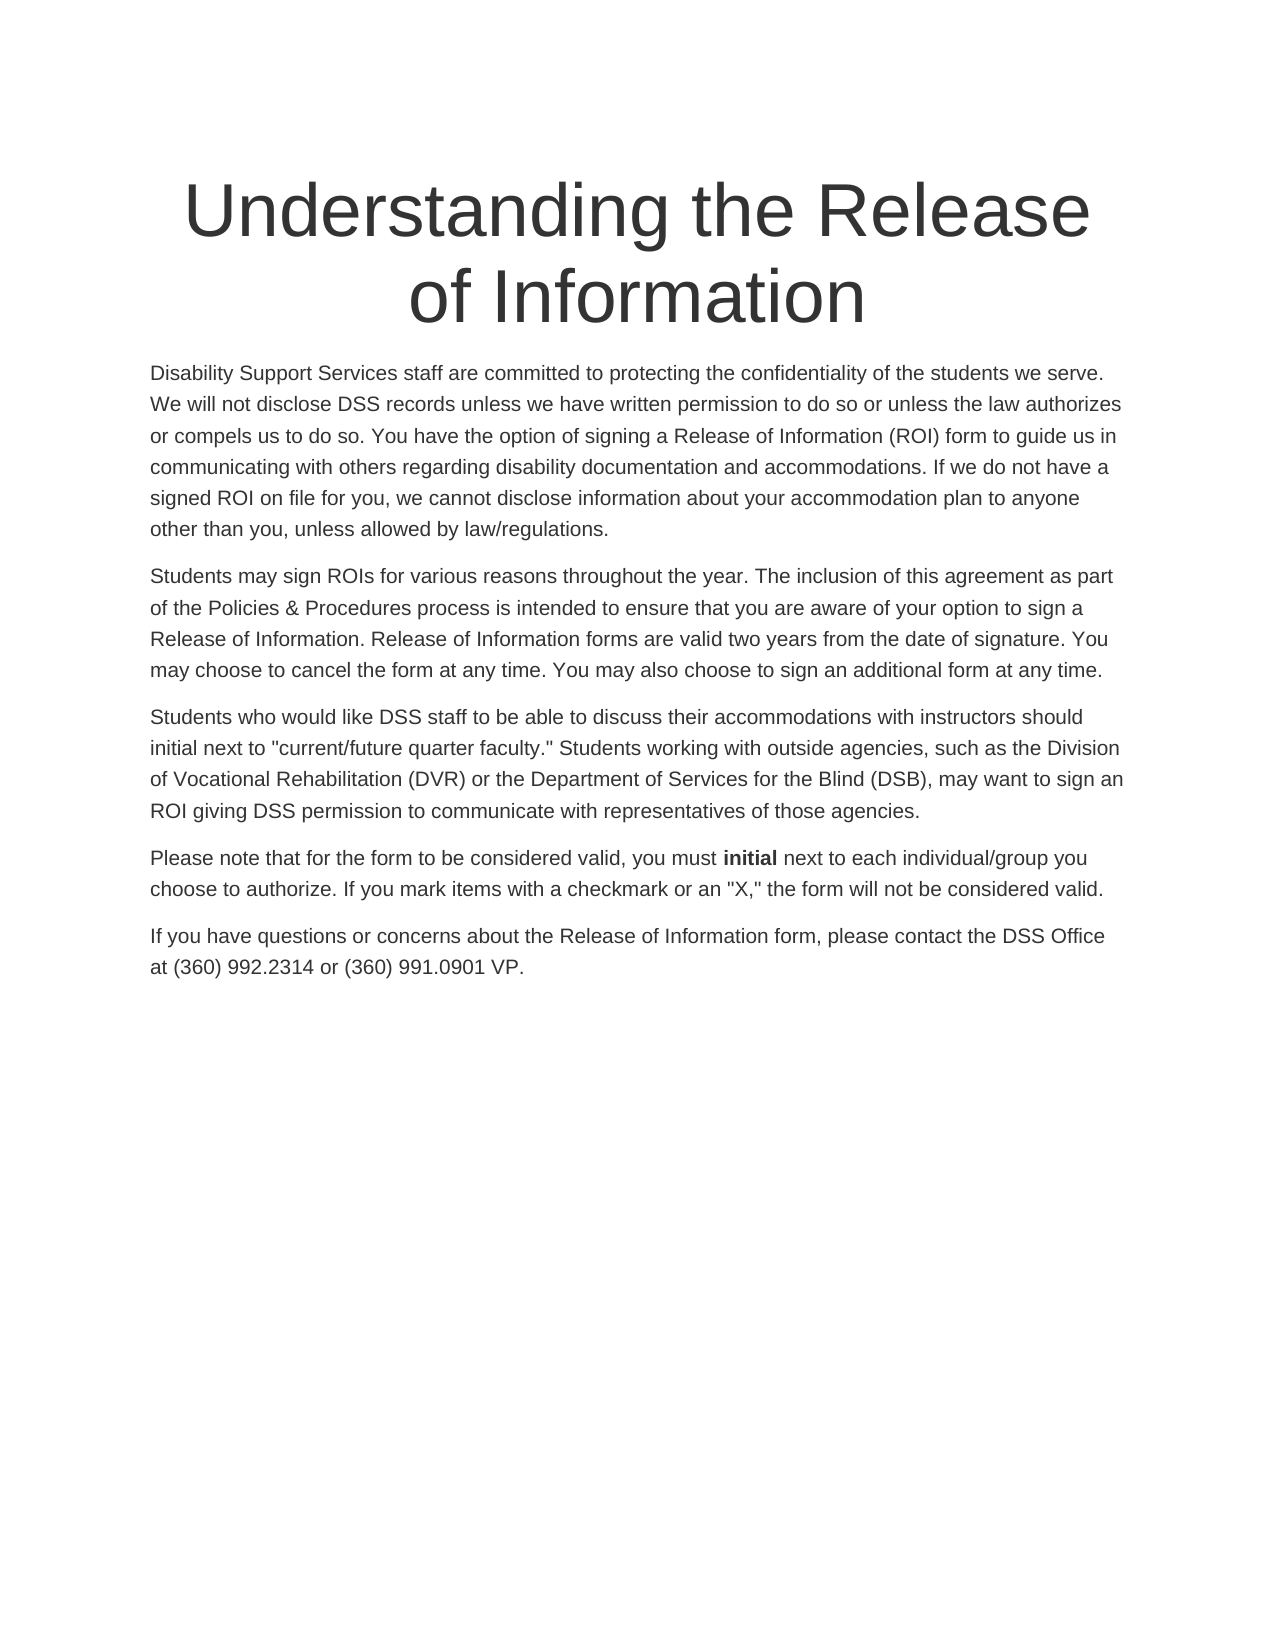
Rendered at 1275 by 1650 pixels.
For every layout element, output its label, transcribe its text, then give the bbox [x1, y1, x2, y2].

text Please note that for the form to be considered valid, you must initial next to each individual/group you choose to authorize. If you mark items with a checkmark or an "X," the form will not be considered valid. [150, 838, 1125, 901]
text Students may sign ROIs for various reasons throughout the year. The inclusion of this agreement as part of the Policies & Procedures process is intended to ensure that you are aware of your option to sign a Release of Information. Release of Information forms are valid two years from the date of signature. You may choose to cancel the form at any time. You may also choose to sign an additional form at any time. [150, 557, 1125, 682]
text If you have questions or concerns about the Release of Information form, please contact the DSS Office at (360) 992.2314 or (360) 991.0901 VP. [150, 916, 1125, 979]
text Understanding the Release of Information [150, 166, 1125, 338]
text Students who would like DSS staff to be able to discuss their accommodations with instructors should initial next to "current/future quarter faculty." Students working with outside agencies, such as the Division of Vocational Rehabilitation (DVR) or the Department of Services for the Blind (DSB), may want to sign an ROI giving DSS permission to communicate with representatives of those agencies. [150, 697, 1125, 822]
text Disability Support Services staff are committed to protecting the confidentiality of the students we serve. We will not disclose DSS records unless we have written permission to do so or unless the law authorizes or compels us to do so. You have the option of signing a Release of Information (ROI) form to guide us in communicating with others regarding disability documentation and accommodations. If we do not have a signed ROI on file for you, we cannot disclose information about your accommodation plan to anyone other than you, unless allowed by law/regulations. [150, 354, 1125, 541]
